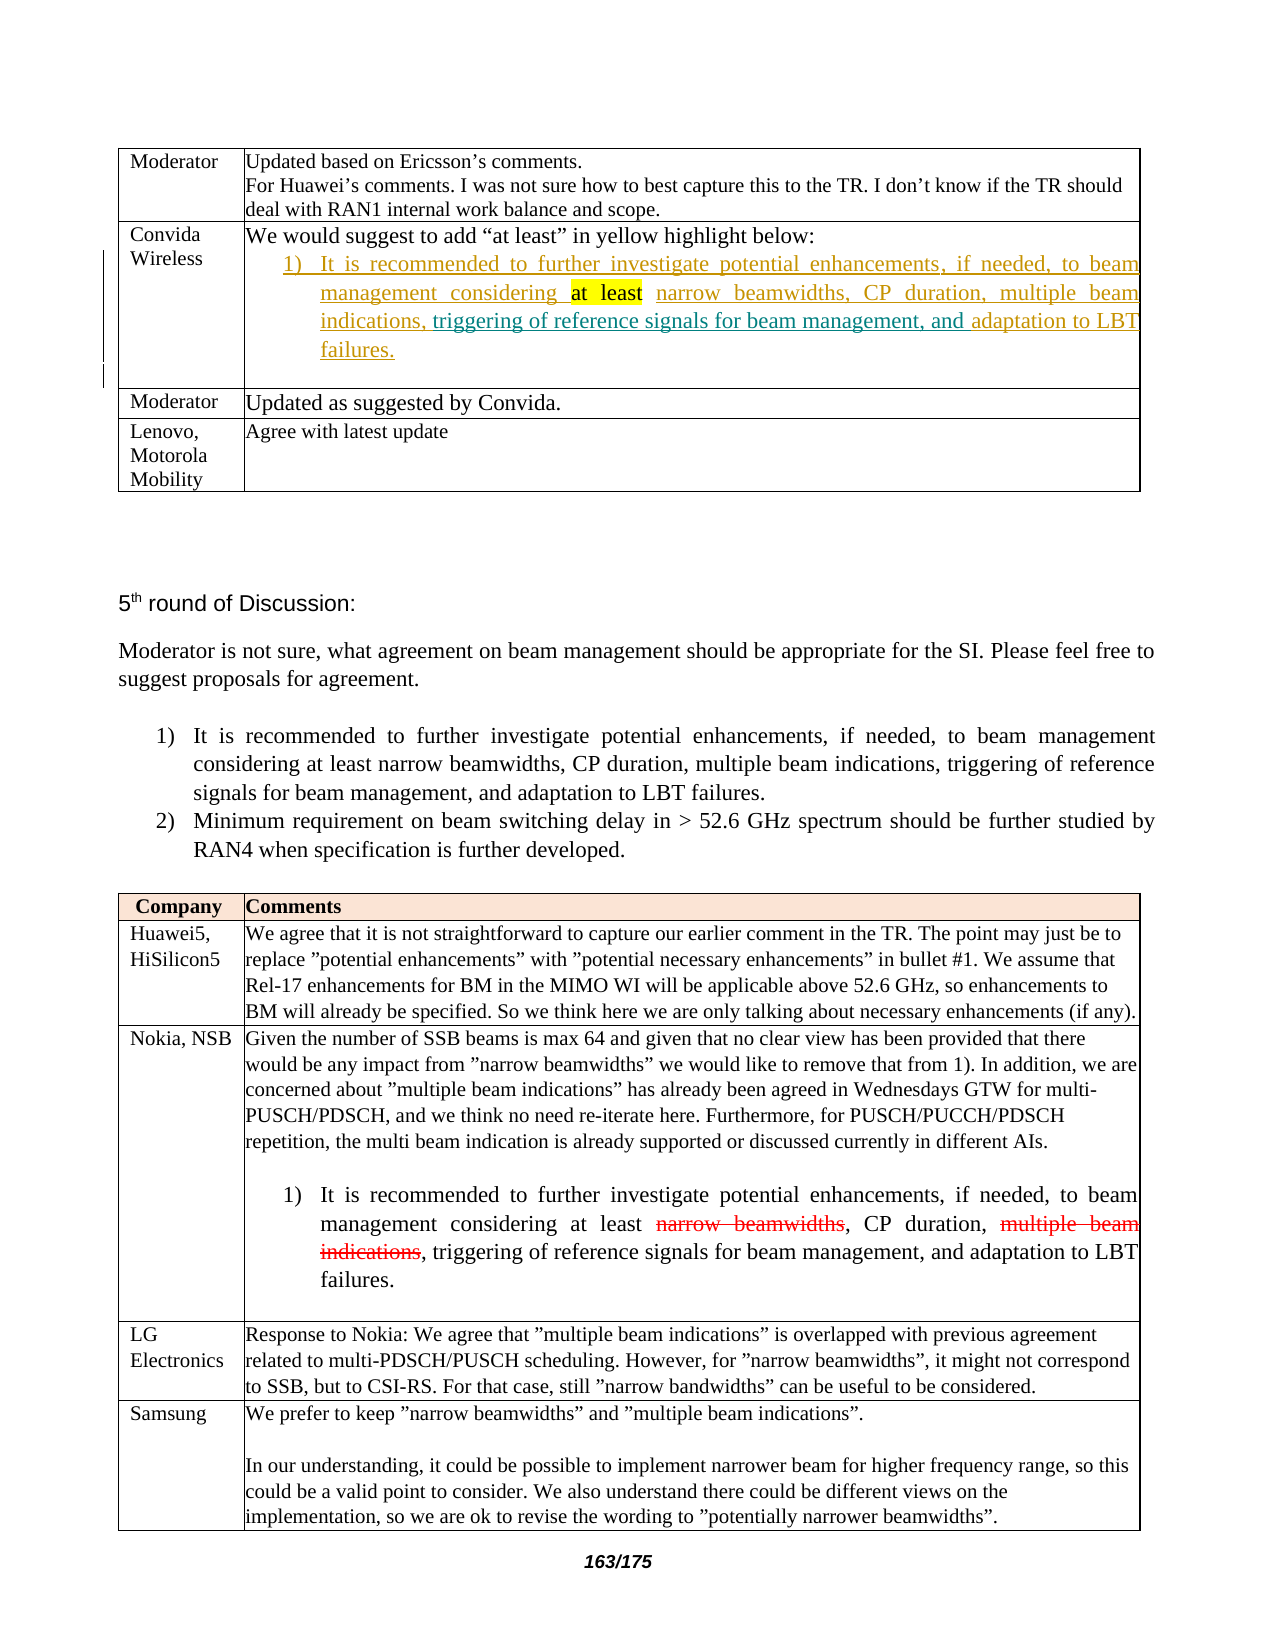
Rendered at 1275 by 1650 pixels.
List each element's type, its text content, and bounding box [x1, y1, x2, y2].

text Moderator is not sure, what agreement on beam management should be appropriate for the SI. Please feel free to suggest proposals for agreement. [118, 637, 1157, 692]
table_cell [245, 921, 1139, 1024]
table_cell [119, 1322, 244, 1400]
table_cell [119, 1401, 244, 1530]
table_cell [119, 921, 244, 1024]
list It is recommended to further investigate potential enhancements, if needed, to beam management considering at least narrow beamwidths, CP duration, multiple beam indications, triggering of reference signals for beam management, and adaptation to LBT failures. [156, 722, 1157, 805]
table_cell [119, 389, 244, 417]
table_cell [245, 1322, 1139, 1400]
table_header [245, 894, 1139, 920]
subtitle 5th round of Discussion: [118, 589, 1157, 616]
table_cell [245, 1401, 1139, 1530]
list Minimum requirement on beam switching delay in > 52.6 GHz spectrum should be further studied by RAN4 when specification is further developed. [156, 807, 1157, 862]
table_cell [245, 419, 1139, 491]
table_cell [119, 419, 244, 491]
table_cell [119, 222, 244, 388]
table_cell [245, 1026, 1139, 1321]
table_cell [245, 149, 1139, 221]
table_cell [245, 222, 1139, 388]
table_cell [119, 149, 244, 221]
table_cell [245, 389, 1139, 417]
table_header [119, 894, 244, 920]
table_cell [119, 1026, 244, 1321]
